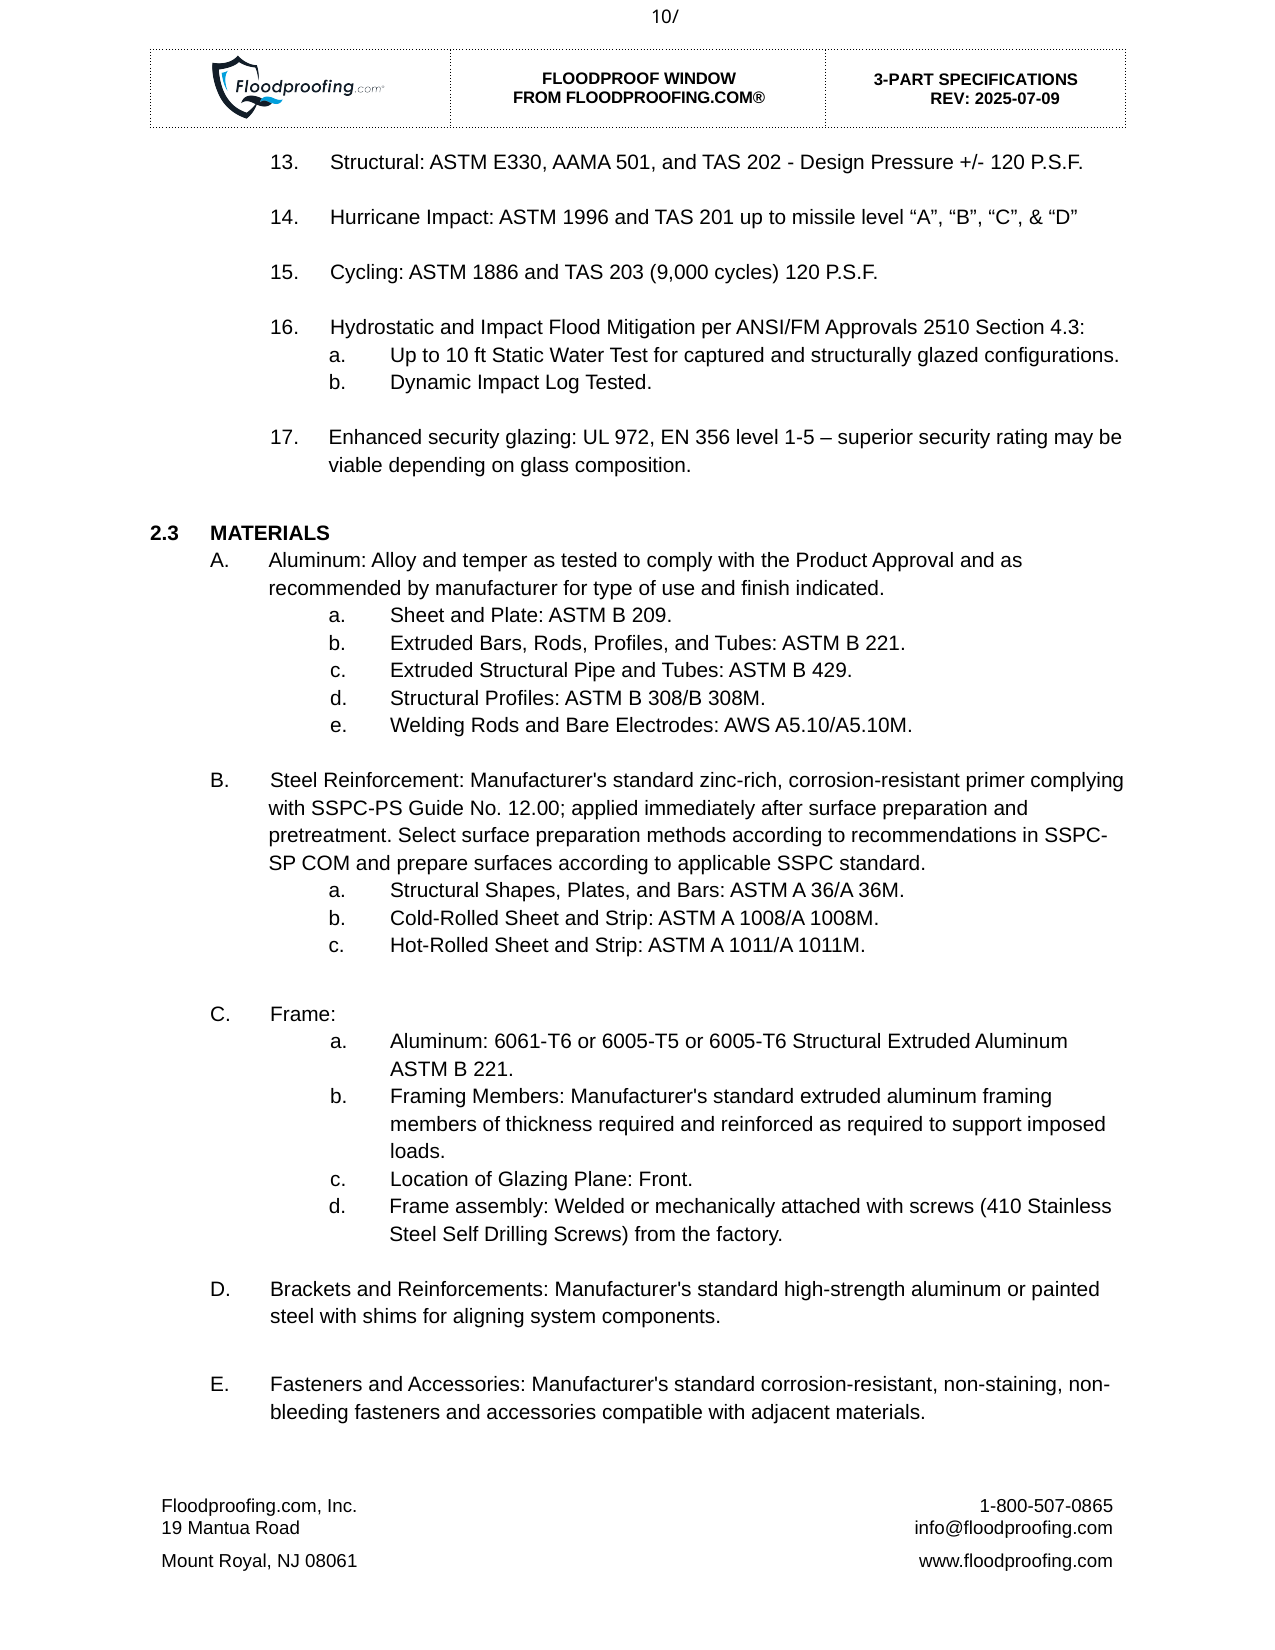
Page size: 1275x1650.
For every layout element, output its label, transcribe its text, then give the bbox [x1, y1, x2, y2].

text b. Framing Members: Manufacturer's standard extruded aluminum framing members of thickness required and reinforced as required to support imposed loads. [330, 1084, 1125, 1163]
text b. Cold-Rolled Sheet and Strip: ASTM A 1008/A 1008M. [268, 906, 1125, 930]
text e. Welding Rods and Bare Electrodes: AWS A5.10/A5.10M. [270, 713, 1125, 737]
text 17. Enhanced security glazing: UL 972, EN 356 level 1-5 – superior security rating may be viable depending on glass composition. [270, 425, 1125, 516]
text A. Aluminum: Alloy and temper as tested to comply with the Product Approval and as recommended by manufacturer for type of use and finish indicated. [210, 548, 1125, 600]
text d. Structural Profiles: ASTM B 308/B 308M. [270, 686, 1125, 710]
text 14. Hurricane Impact: ASTM 1996 and TAS 201 up to missile level “A”, “B”, “C”, & “D” [210, 205, 1125, 229]
text c. Hot-Rolled Sheet and Strip: ASTM A 1011/A 1011M. [268, 933, 1125, 996]
text a. Up to 10 ft Static Water Test for captured and structurally glazed configurations. [269, 342, 1125, 366]
text b. Extruded Bars, Rods, Profiles, and Tubes: ASTM B 221. [268, 631, 1125, 655]
picture [191, 43, 407, 145]
text c. Location of Glazing Plane: Front. [330, 1166, 1125, 1190]
text c. Extruded Structural Pipe and Tubes: ASTM B 429. [270, 658, 1125, 682]
text C. Frame: [150, 1001, 1125, 1025]
text B. Steel Reinforcement: Manufacturer's standard zinc-rich, corrosion-resistant primer complying with SSPC-PS Guide No. 12.00; applied immediately after surface preparation and pretreatment. Select surface preparation methods according to recommendations in SSPC-SP COM and prepare surfaces according to applicable SSPC standard. [210, 768, 1125, 875]
text a. Structural Shapes, Plates, and Bars: ASTM A 36/A 36M. [268, 878, 1125, 902]
text b. Dynamic Impact Log Tested. [269, 370, 1125, 394]
text 15. Cycling: ASTM 1886 and TAS 203 (9,000 cycles) 120 P.S.F. [210, 260, 1125, 284]
text 16. Hydrostatic and Impact Flood Mitigation per ANSI/FM Approvals 2510 Section 4.3: [210, 315, 1125, 339]
text 13. Structural: ASTM E330, AAMA 501, and TAS 202 - Design Pressure +/- 120 P.S.F. [210, 150, 1125, 174]
text 2.3 MATERIALS [150, 521, 1125, 545]
text a. Sheet and Plate: ASTM B 209. [268, 603, 1125, 627]
text D. Brackets and Reinforcements: Manufacturer's standard high-strength aluminum or painted steel with shims for aligning system components. [210, 1276, 1125, 1367]
text a. Aluminum: 6061-T6 or 6005-T5 or 6005-T6 Structural Extruded Aluminum ASTM B 221. [330, 1029, 1125, 1080]
text E. Fasteners and Accessories: Manufacturer's standard corrosion-resistant, non-staining, non-bleeding fasteners and accessories compatible with adjacent materials. [210, 1372, 1125, 1424]
text d. Frame assembly: Welded or mechanically attached with screws (410 Stainless Steel Self Drilling Screws) from the factory. [329, 1194, 1125, 1245]
